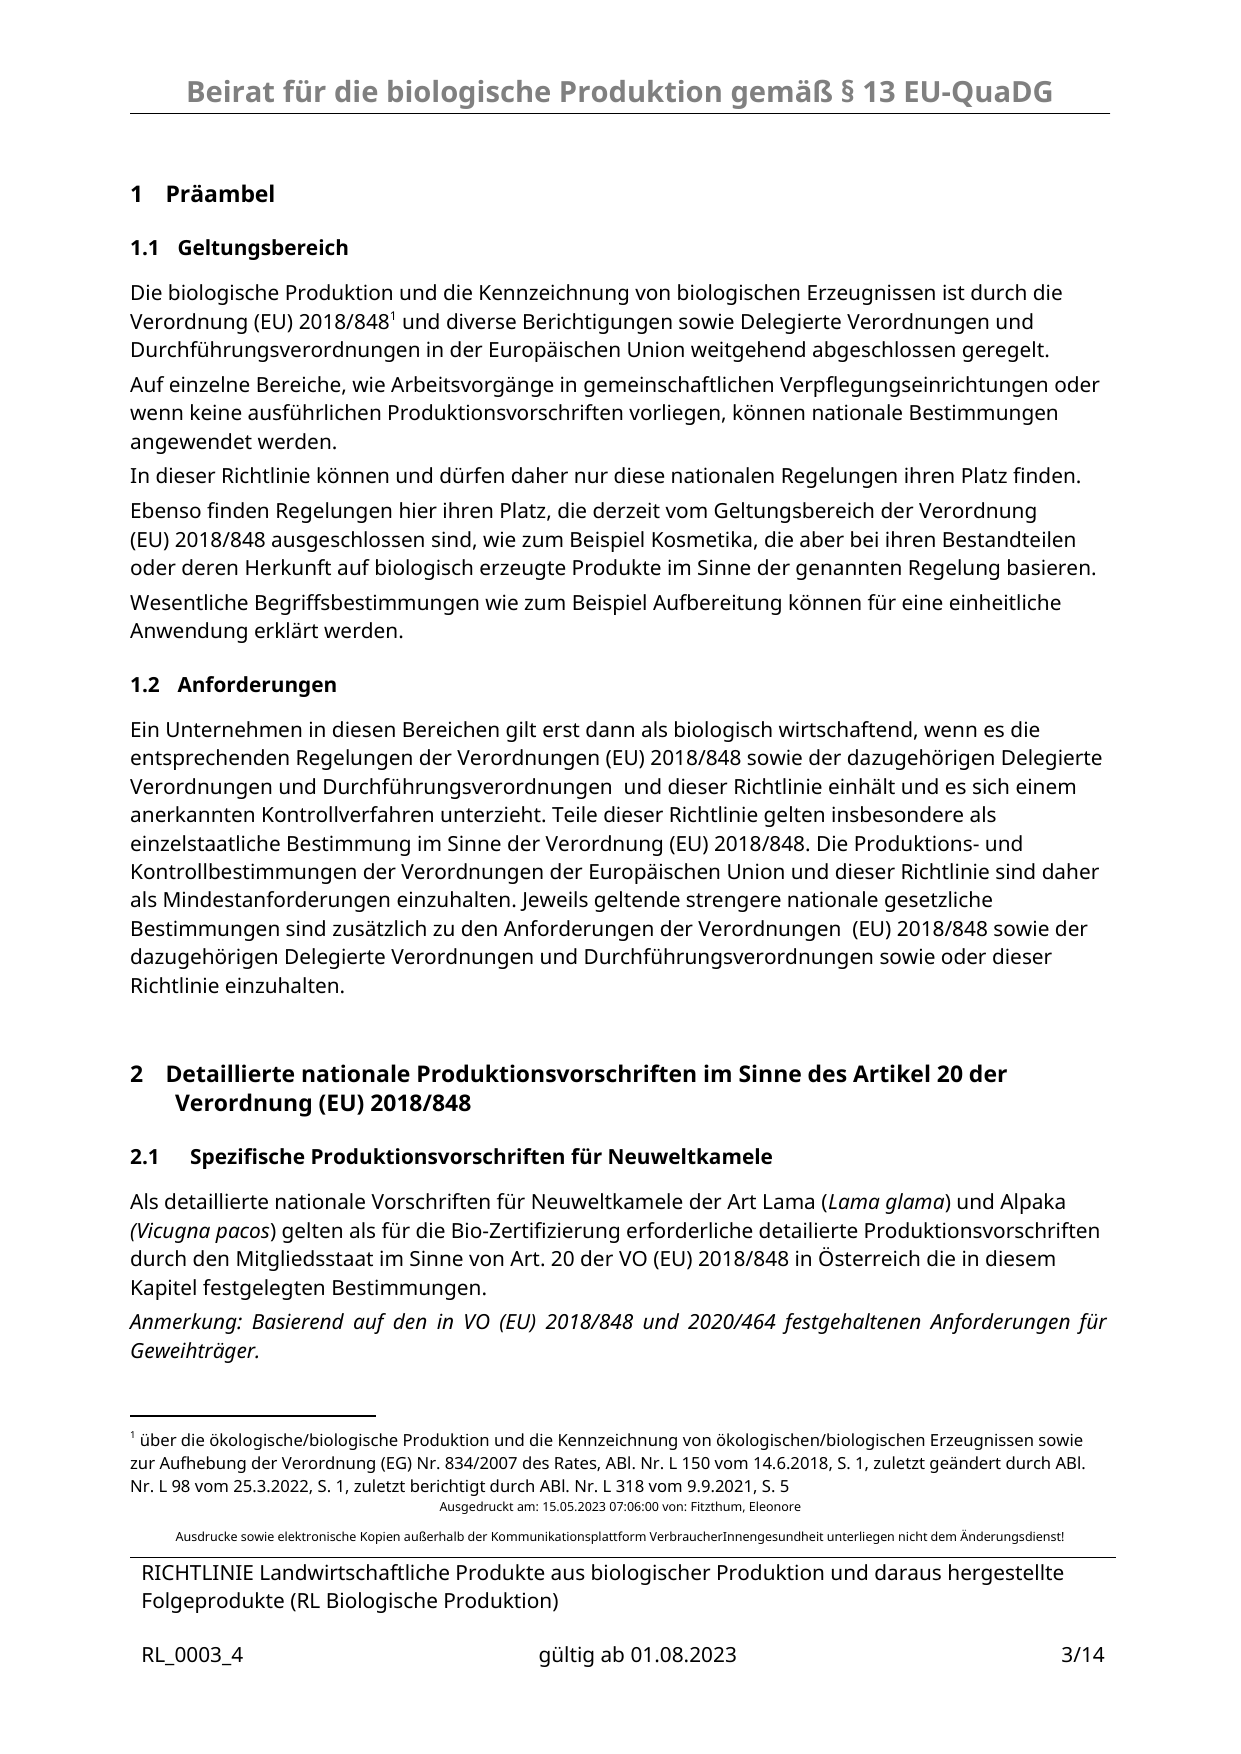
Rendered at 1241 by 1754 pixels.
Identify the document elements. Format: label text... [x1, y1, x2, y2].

text In dieser Richtlinie können und dürfen daher nur diese nationalen Regelungen ihren Platz finden. [130, 462, 1110, 490]
subtitle Präambel [130, 179, 1110, 208]
text Ein Unternehmen in diesen Bereichen gilt erst dann als biologisch wirtschaftend, wenn es die entsprechenden Regelungen der Verordnungen (EU) 2018/848 sowie der dazugehörigen Delegierte Verordnungen und Durchführungsverordnungen und dieser Richtlinie einhält und es sich einem anerkannten Kontrollverfahren unterzieht. Teile dieser Richtlinie gelten insbesondere als einzelstaatliche Bestimmung im Sinne der Verordnung (EU) 2018/848. Die Produktions- und Kontrollbestimmungen der Verordnungen der Europäischen Union und dieser Richtlinie sind daher als Mindestanforderungen einzuhalten. Jeweils geltende strengere nationale gesetzliche Bestimmungen sind zusätzlich zu den Anforderungen der Verordnungen (EU) 2018/848 sowie der dazugehörigen Delegierte Verordnungen und Durchführungsverordnungen sowie oder dieser Richtlinie einzuhalten. [130, 715, 1110, 999]
text Die biologische Produktion und die Kennzeichnung von biologischen Erzeugnissen ist durch die Verordnung (EU) 2018/848 und diverse Berichtigungen sowie Delegierte Verordnungen und Durchführungsverordnungen in der Europäischen Union weitgehend abgeschlossen geregelt. [130, 278, 1110, 364]
text Auf einzelne Bereiche, wie Arbeitsvorgänge in gemeinschaftlichen Verpflegungseinrichtungen oder wenn keine ausführlichen Produktionsvorschriften vorliegen, können nationale Bestimmungen angewendet werden. [130, 370, 1110, 455]
text Anmerkung: Basierend auf den in VO (EU) 2018/848 und 2020/464 festgehaltenen Anforderungen für Geweihträger. [130, 1307, 1110, 1364]
subtitle Geltungsbereich [130, 233, 1110, 262]
subtitle Anforderungen [130, 670, 1110, 698]
text Ebenso finden Regelungen hier ihren Platz, die derzeit vom Geltungsbereich der Verordnung (EU) 2018/848 ausgeschlossen sind, wie zum Beispiel Kosmetika, die aber bei ihren Bestandteilen oder deren Herkunft auf biologisch erzeugte Produkte im Sinne der genannten Regelung basieren. [130, 496, 1110, 582]
subtitle Detaillierte nationale Produktionsvorschriften im Sinne des Artikel 20 der Verordnung (EU) 2018/848 [130, 1059, 1110, 1117]
text Als detaillierte nationale Vorschriften für Neuweltkamele der Art Lama (Lama glama) und Alpaka (Vicugna pacos) gelten als für die Bio-Zertifizierung erforderliche detailierte Produktionsvorschriften durch den Mitgliedsstaat im Sinne von Art. 20 der VO (EU) 2018/848 in Österreich die in diesem Kapitel festgelegten Bestimmungen. [130, 1187, 1110, 1301]
subtitle Spezifische Produktionsvorschriften für Neuweltkamele [130, 1142, 1110, 1171]
text Wesentliche Begriffsbestimmungen wie zum Beispiel Aufbereitung können für eine einheitliche Anwendung erklärt werden. [130, 588, 1110, 645]
